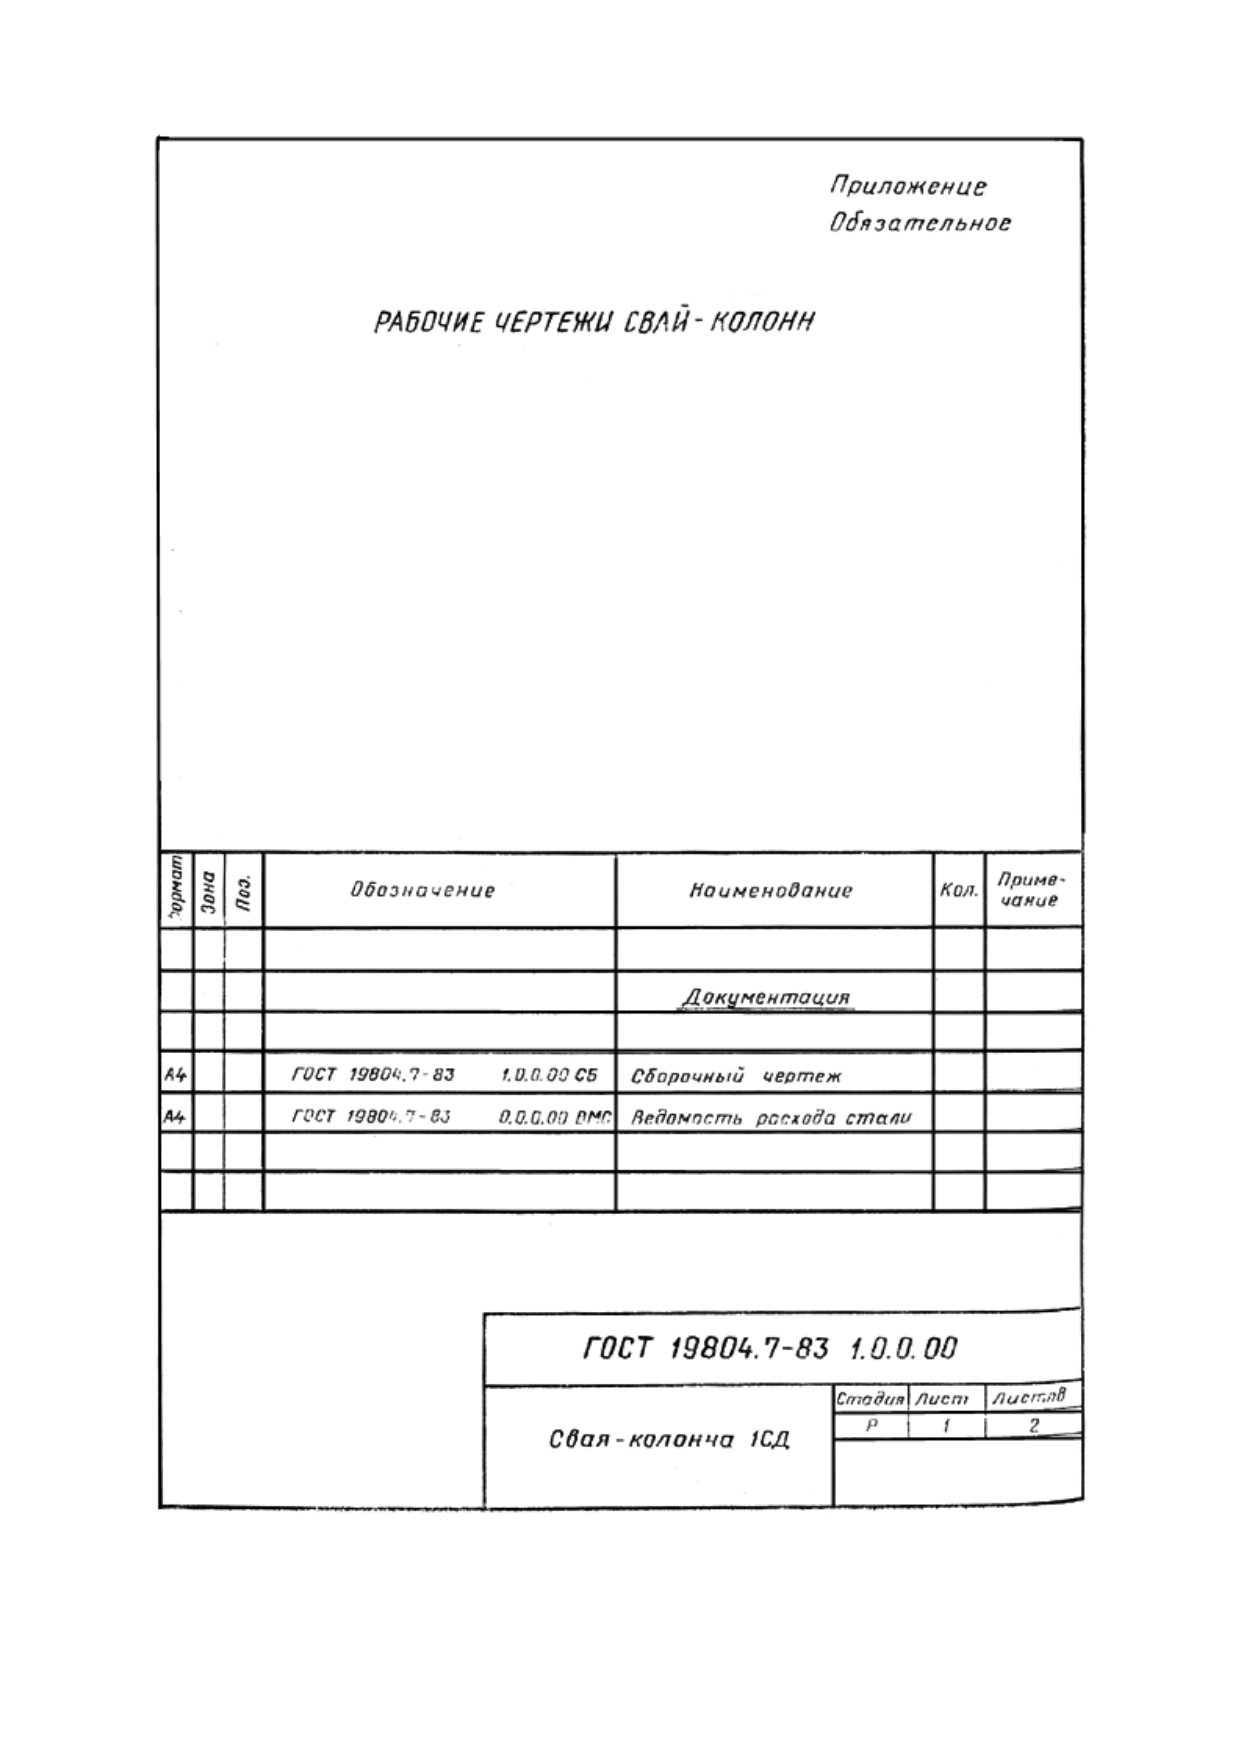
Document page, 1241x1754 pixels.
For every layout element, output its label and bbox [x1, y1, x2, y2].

picture [124, 118, 1116, 1533]
